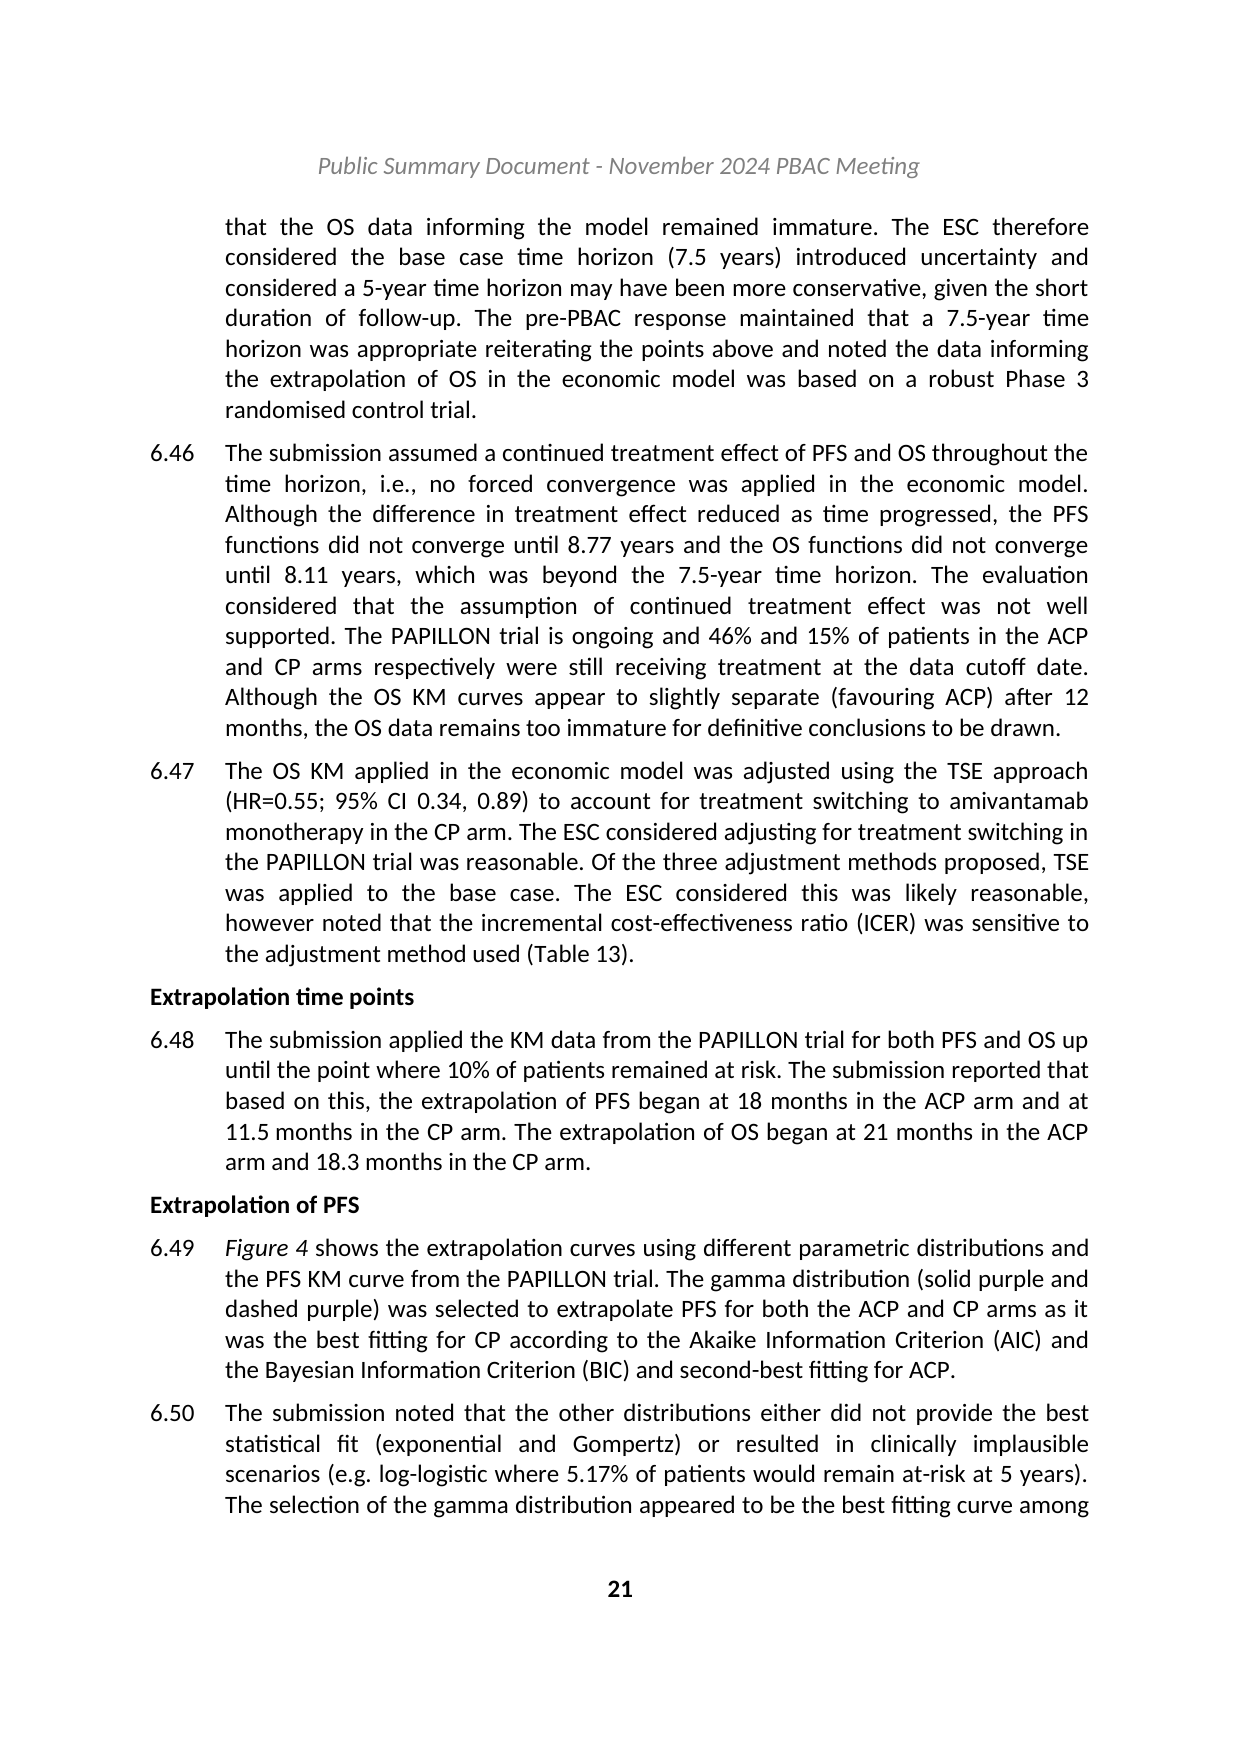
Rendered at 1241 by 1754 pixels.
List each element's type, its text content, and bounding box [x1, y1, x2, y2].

subtitle Extrapolation of PFS [150, 1189, 1090, 1220]
subtitle Extrapolation time points [150, 981, 1090, 1012]
text The OS KM applied in the economic model was adjusted using the TSE approach (HR=0.55; 95% CI 0.34, 0.89) to account for treatment switching to amivantamab monotherapy in the CP arm. The ESC considered adjusting for treatment switching in the PAPILLON trial was reasonable. Of the three adjustment methods proposed, TSE was applied to the base case. The ESC considered this was likely reasonable, however noted that the incremental cost-effectiveness ratio (ICER) was sensitive to the adjustment method used (Table 13). [150, 755, 1090, 968]
text The submission assumed a continued treatment effect of PFS and OS throughout the time horizon, i.e., no forced convergence was applied in the economic model. Although the difference in treatment effect reduced as time progressed, the PFS functions did not converge until 8.77 years and the OS functions did not converge until 8.11 years, which was beyond the 7.5-year time horizon. The evaluation considered that the assumption of continued treatment effect was not well supported. The PAPILLON trial is ongoing and 46% and 15% of patients in the ACP and CP arms respectively were still receiving treatment at the data cutoff date. Although the OS KM curves appear to slightly separate (favouring ACP) after 12 months, the OS data remains too immature for definitive conclusions to be drawn. [150, 437, 1090, 742]
text Figure 4 shows the extrapolation curves using different parametric distributions and the PFS KM curve from the PAPILLON trial. The gamma distribution (solid purple and dashed purple) was selected to extrapolate PFS for both the ACP and CP arms as it was the best fitting for CP according to the Akaike Information Criterion (AIC) and the Bayesian Information Criterion (BIC) and second-best fitting for ACP. [150, 1232, 1090, 1385]
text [150, 1397, 1090, 1519]
text The submission applied the KM data from the PAPILLON trial for both PFS and OS up until the point where 10% of patients remained at risk. The submission reported that based on this, the extrapolation of PFS began at 18 months in the ACP arm and at 11.5 months in the CP arm. The extrapolation of OS began at 21 months in the ACP arm and 18.3 months in the CP arm. [150, 1024, 1090, 1177]
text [225, 211, 1090, 425]
